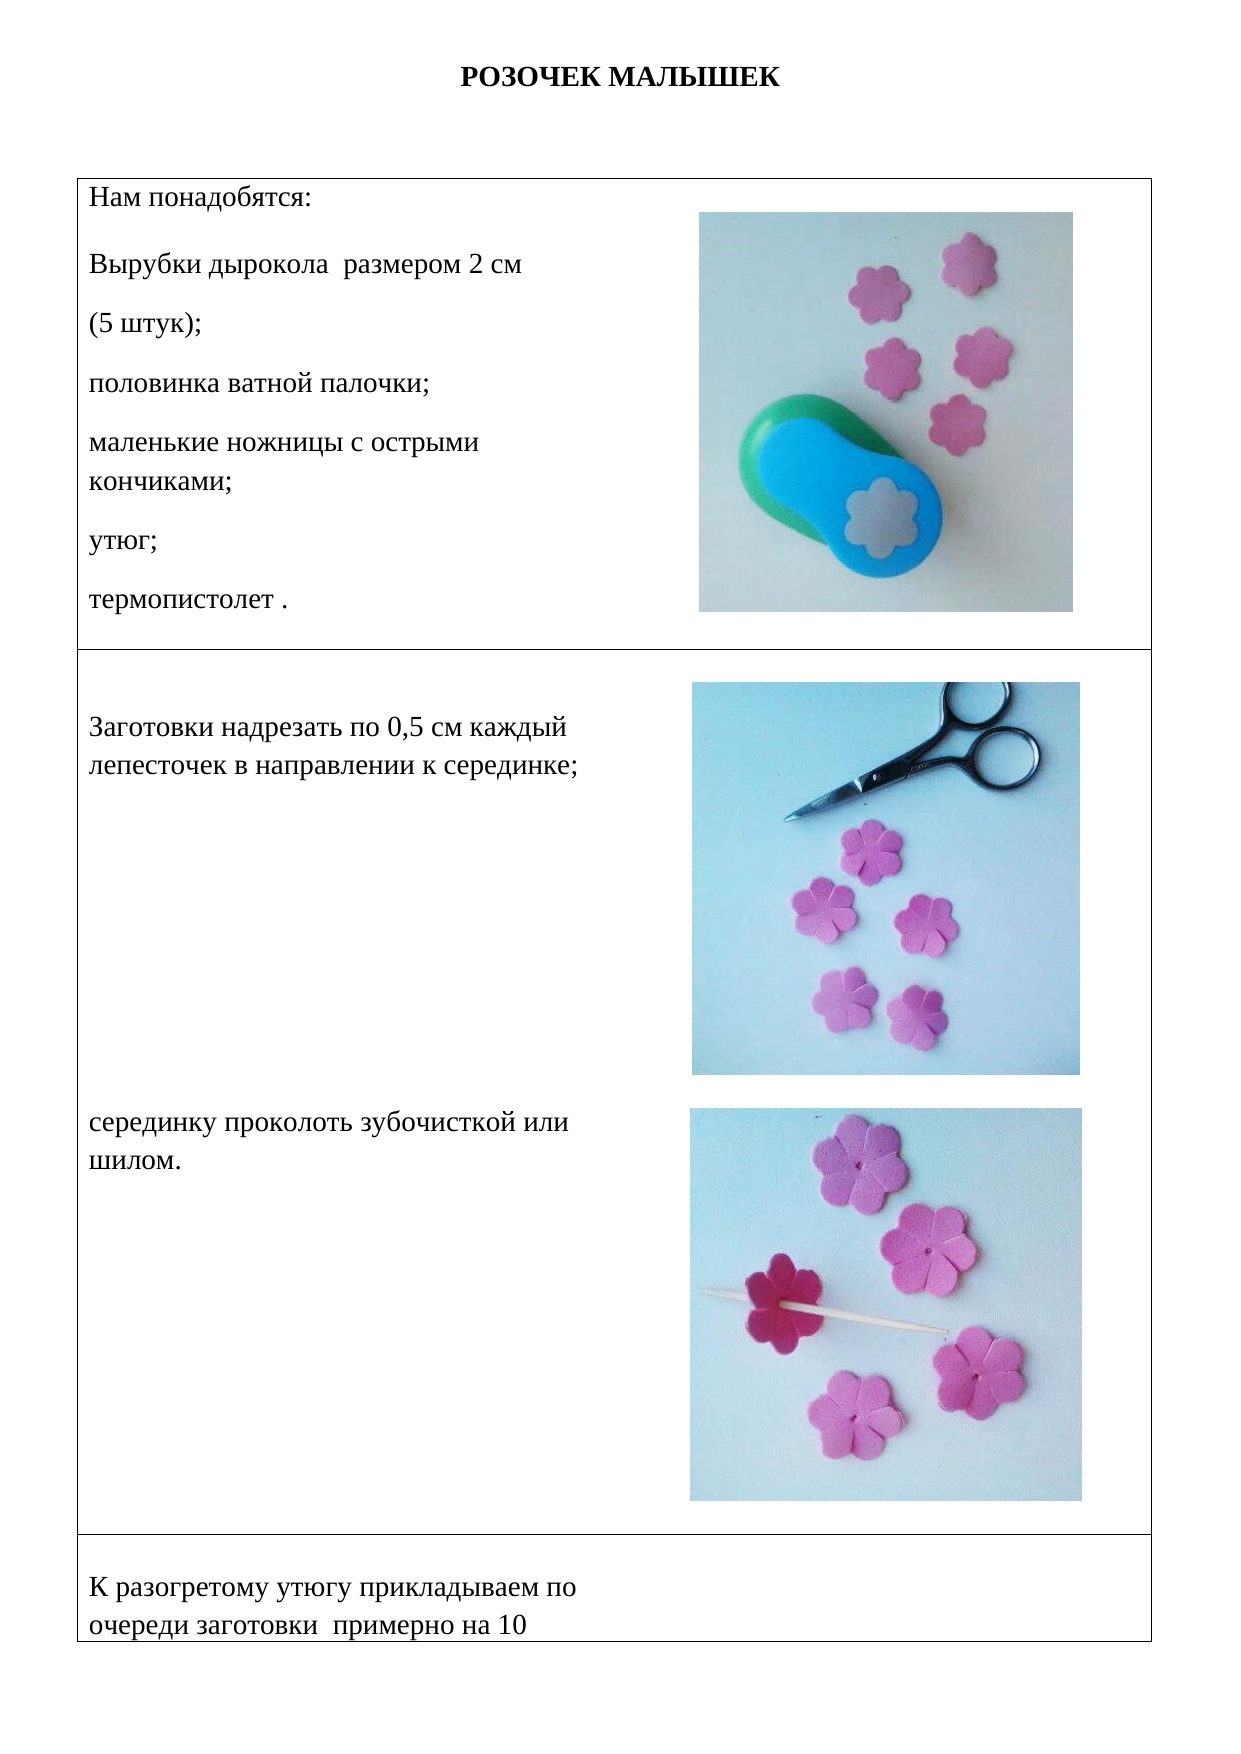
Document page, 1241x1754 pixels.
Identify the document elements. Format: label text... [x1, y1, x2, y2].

table_header Нам понадобятся: Вырубки дырокола размером 2 см (5 штук); половинка ватной палочки; маленькие ножницы с острыми кончиками; утюг; термопистолет . [78, 179, 620, 648]
table_cell Заготовки надрезать по 0,5 см каждый лепесточек в направлении к серединке; серединку проколоть зубочисткой или шилом. [78, 650, 620, 1534]
picture [690, 1108, 1082, 1501]
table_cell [78, 1535, 620, 1641]
table_header [620, 179, 1151, 648]
table_cell [620, 1535, 1151, 1641]
picture [699, 212, 1073, 612]
picture [692, 682, 1080, 1075]
table_cell [620, 650, 1151, 1534]
text розочек малышек [89, 59, 1152, 93]
